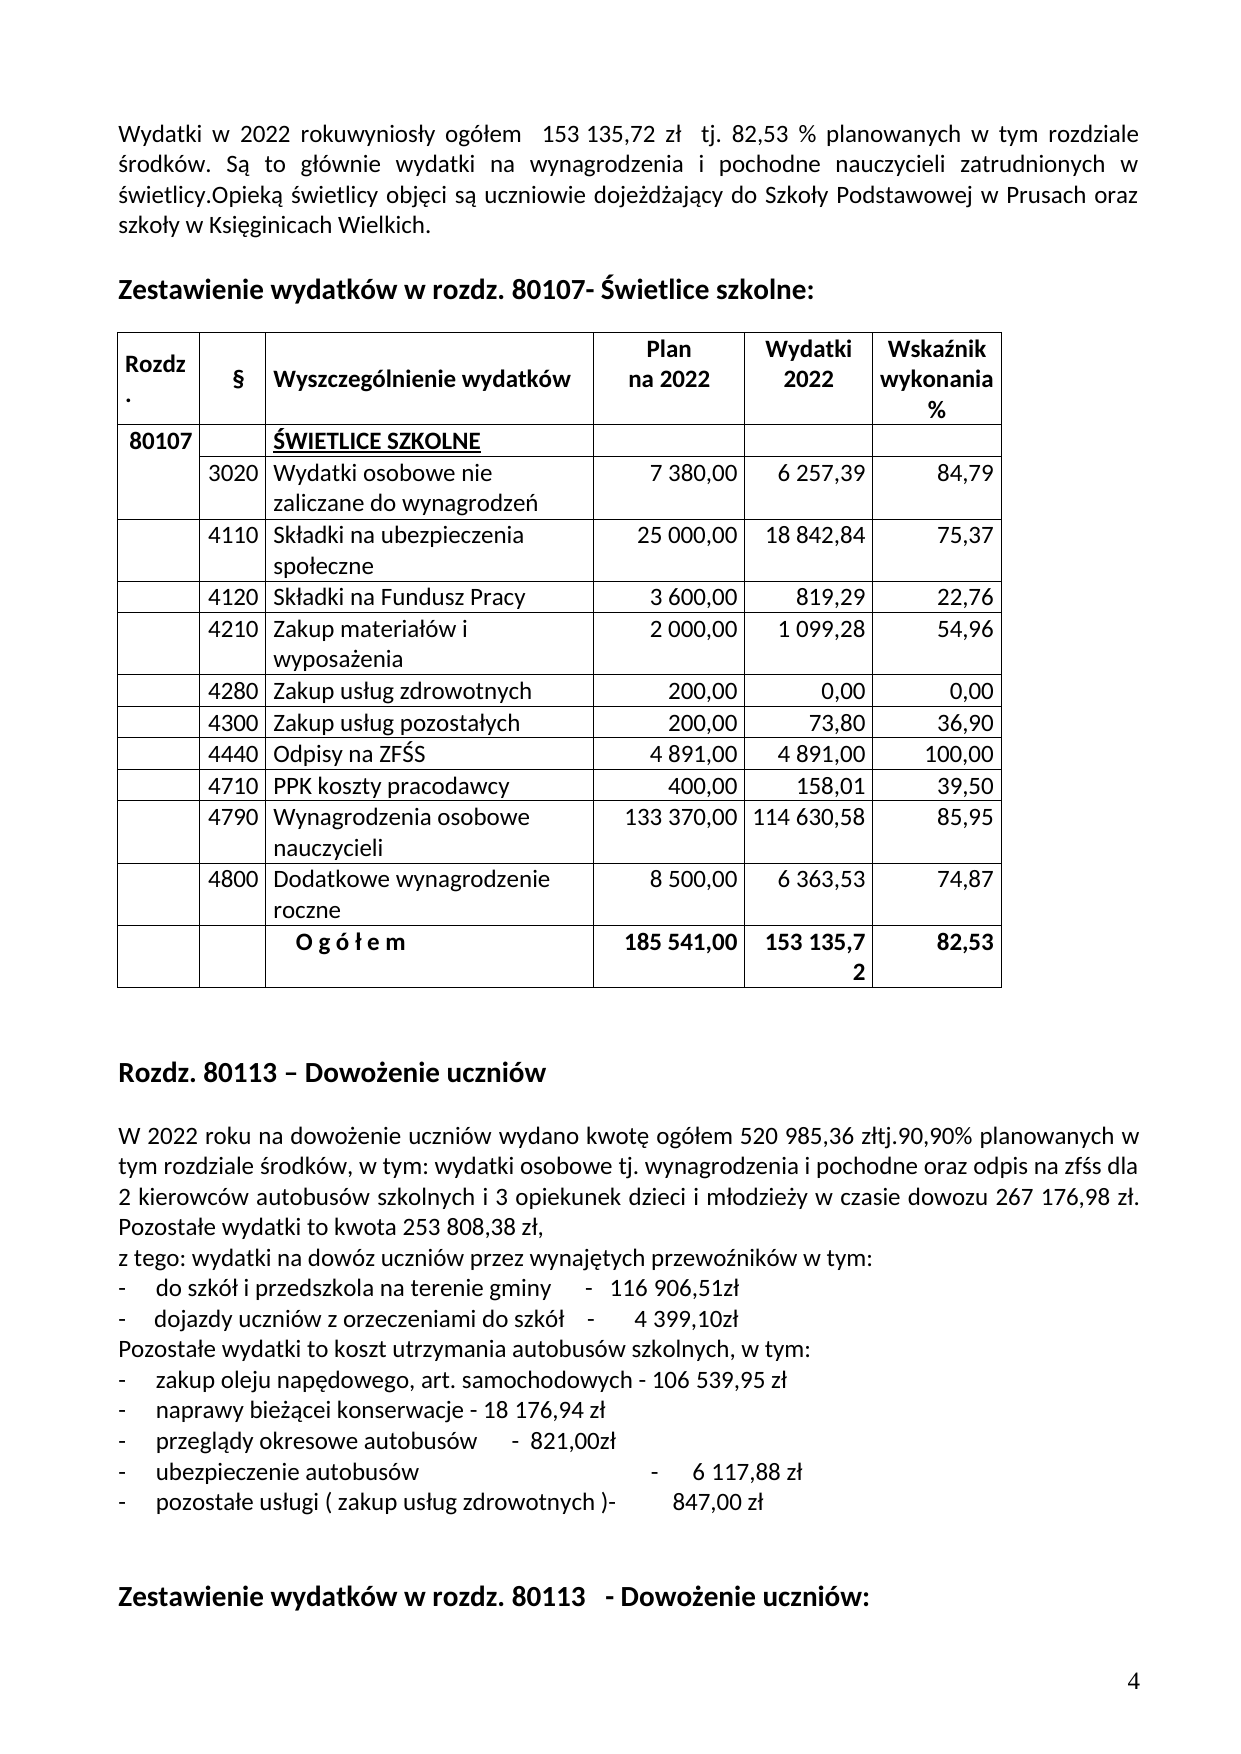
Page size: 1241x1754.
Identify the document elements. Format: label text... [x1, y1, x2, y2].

table_cell 133 370,00 [594, 801, 744, 862]
table_cell 8 500,00 [594, 864, 744, 924]
text - dojazdy uczniów z orzeczeniami do szkół - 4 399,10zł [118, 1303, 1140, 1334]
table_cell 4110 [200, 520, 265, 581]
table_header § [200, 333, 265, 424]
table_cell 84,79 [873, 457, 1001, 518]
list ubezpieczenie autobusów - 6 117,88 zł [118, 1456, 1140, 1486]
list pozostałe usługi ( zakup usług zdrowotnych )- 847,00 zł [118, 1486, 1140, 1517]
table_cell 6 257,39 [745, 457, 872, 518]
table_cell 4120 [200, 582, 265, 612]
table_cell [200, 425, 265, 456]
table_cell 0,00 [745, 675, 872, 706]
table_cell 54,96 [873, 613, 1001, 674]
table_cell 80107 [118, 425, 199, 518]
table_cell 22,76 [873, 582, 1001, 612]
table_cell 36,90 [873, 707, 1001, 737]
table_cell Składki na Fundusz Pracy [266, 582, 593, 612]
table_cell 0,00 [873, 675, 1001, 706]
table_cell 819,29 [745, 582, 872, 612]
table_cell ŚWIETLICE SZKOLNE [266, 425, 593, 456]
table_cell 185 541,00 [594, 926, 744, 987]
list zakup oleju napędowego, art. samochodowych - 106 539,95 zł [118, 1364, 1140, 1395]
table_cell 4280 [200, 675, 265, 706]
table_cell Składki na ubezpieczenia społeczne [266, 520, 593, 581]
text W 2022 roku na dowożenie uczniów wydano kwotę ogółem 520 985,36 złtj.90,90% planowanych w tym rozdziale środków, w tym: wydatki osobowe tj. wynagrodzenia i pochodne oraz odpis na zfśs dla 2 kierowców autobusów szkolnych i 3 opiekunek dzieci i młodzieży w czasie dowozu 267 176,98 zł. Pozostałe wydatki to kwota 253 808,38 zł, [118, 1120, 1140, 1242]
table_cell 4800 [200, 864, 265, 924]
table_cell 6 363,53 [745, 864, 872, 924]
text Zestawienie wydatków w rozdz. 80107- Świetlice szkolne: [118, 271, 1140, 306]
list naprawy bieżącei konserwacje - 18 176,94 zł [118, 1395, 1140, 1425]
table_cell [118, 520, 199, 581]
text Rozdz. 80113 – Dowożenie uczniów [118, 1054, 1140, 1089]
text Zestawienie wydatków w rozdz. 80113 - Dowożenie uczniów: [118, 1578, 1140, 1613]
table_cell 400,00 [594, 770, 744, 800]
table_cell [118, 801, 199, 862]
table_cell 4440 [200, 738, 265, 769]
table_cell Zakup usług zdrowotnych [266, 675, 593, 706]
table_cell 25 000,00 [594, 520, 744, 581]
table_header Wskaźnik wykonania % [873, 333, 1001, 424]
table_cell Wynagrodzenia osobowe nauczycieli [266, 801, 593, 862]
table_cell 100,00 [873, 738, 1001, 769]
table_cell 4300 [200, 707, 265, 737]
table_cell [118, 613, 199, 674]
table_cell Zakup usług pozostałych [266, 707, 593, 737]
table_cell 2 000,00 [594, 613, 744, 674]
list do szkół i przedszkola na terenie gminy - 116 906,51zł [118, 1273, 1140, 1303]
table_cell Odpisy na ZFŚS [266, 738, 593, 769]
table_cell 82,53 [873, 926, 1001, 987]
table_cell [118, 926, 199, 987]
table_header Rozdz. [118, 333, 199, 424]
text z tego: wydatki na dowóz uczniów przez wynajętych przewoźników w tym: [118, 1242, 1140, 1273]
table_cell 4210 [200, 613, 265, 674]
table_cell 200,00 [594, 675, 744, 706]
table_cell 18 842,84 [745, 520, 872, 581]
table_cell [594, 425, 744, 456]
table_cell 3 600,00 [594, 582, 744, 612]
table_cell 200,00 [594, 707, 744, 737]
table_cell 114 630,58 [745, 801, 872, 862]
table_cell 4 891,00 [594, 738, 744, 769]
table_cell [745, 425, 872, 456]
table_header Wydatki 2022 [745, 333, 872, 424]
table_cell [118, 738, 199, 769]
table_cell [118, 707, 199, 737]
table_cell [118, 582, 199, 612]
table_cell O g ó ł e m [266, 926, 593, 987]
text Pozostałe wydatki to koszt utrzymania autobusów szkolnych, w tym: [118, 1334, 1140, 1364]
table_cell 7 380,00 [594, 457, 744, 518]
list przeglądy okresowe autobusów - 821,00zł [118, 1425, 1140, 1456]
table_cell 4 891,00 [745, 738, 872, 769]
table_cell Zakup materiałów i wyposażenia [266, 613, 593, 674]
table_cell [118, 770, 199, 800]
table_header Plan na 2022 [594, 333, 744, 424]
table_cell 4790 [200, 801, 265, 862]
table_cell 3020 [200, 457, 265, 518]
table_header Wyszczególnienie wydatków [266, 333, 593, 424]
table_cell 153 135,72 [745, 926, 872, 987]
table_cell [200, 926, 265, 987]
table_cell 73,80 [745, 707, 872, 737]
table_cell Dodatkowe wynagrodzenie roczne [266, 864, 593, 924]
table_cell 39,50 [873, 770, 1001, 800]
table_cell 4710 [200, 770, 265, 800]
text Wydatki w 2022 rokuwyniosły ogółem 153 135,72 zł tj. 82,53 % planowanych w tym rozdziale środków. Są to głównie wydatki na wynagrodzenia i pochodne nauczycieli zatrudnionych w świetlicy.Opieką świetlicy objęci są uczniowie dojeżdżający do Szkoły Podstawowej w Prusach oraz szkoły w Księginicach Wielkich. [118, 118, 1140, 240]
table_cell 158,01 [745, 770, 872, 800]
table_cell 75,37 [873, 520, 1001, 581]
table_cell PPK koszty pracodawcy [266, 770, 593, 800]
table_cell [873, 425, 1001, 456]
table_cell 85,95 [873, 801, 1001, 862]
table_cell 74,87 [873, 864, 1001, 924]
table_cell Wydatki osobowe nie zaliczane do wynagrodzeń [266, 457, 593, 518]
table_cell 1 099,28 [745, 613, 872, 674]
table_cell [118, 675, 199, 706]
table_cell [118, 864, 199, 924]
